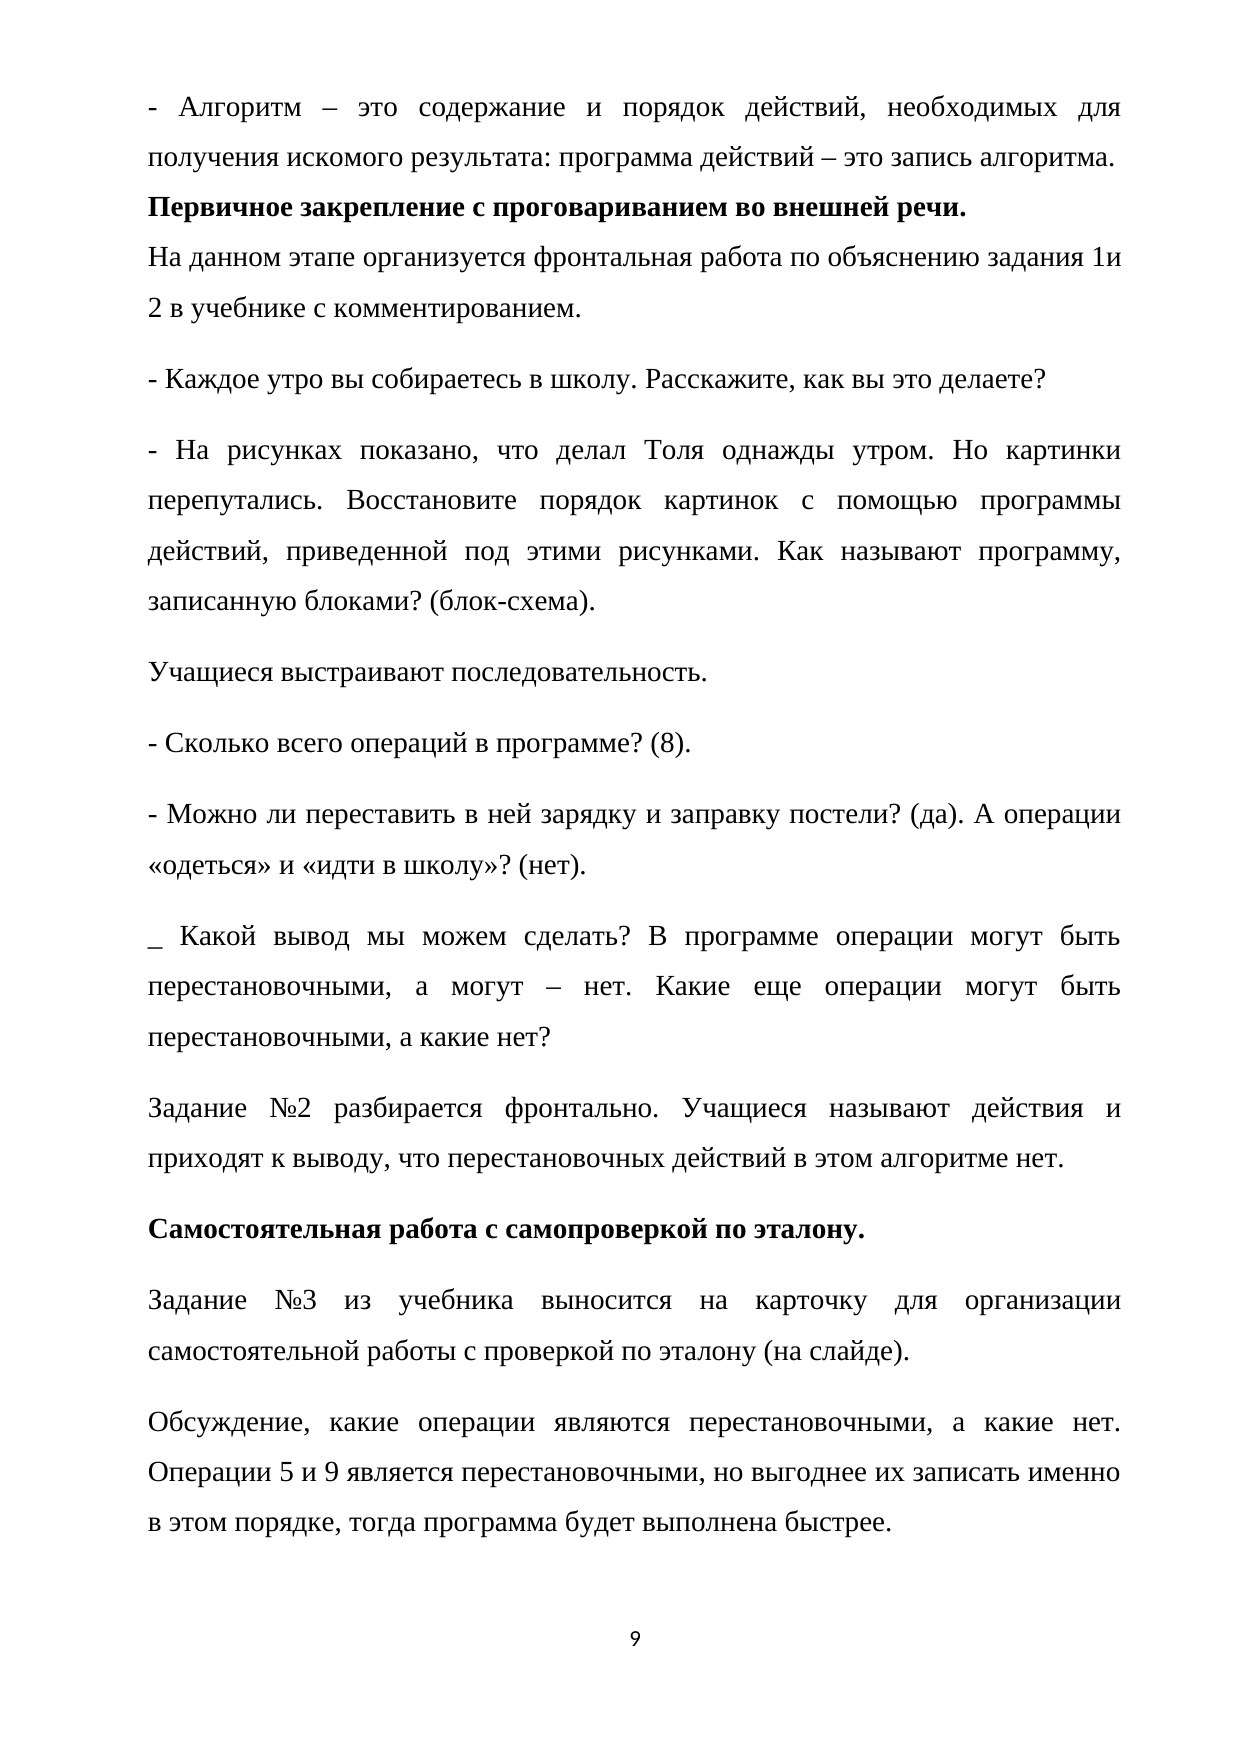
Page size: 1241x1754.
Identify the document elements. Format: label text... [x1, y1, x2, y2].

text - Алгоритм – это содержание и порядок действий, необходимых для получения искомого результата: программа действий – это запись алгоритма. [148, 89, 1122, 172]
text Задание №2 разбирается фронтально. Учащиеся называют действия и приходят к выводу, что перестановочных действий в этом алгоритме нет. [148, 1090, 1122, 1174]
text - Сколько всего операций в программе? (8). [148, 725, 1122, 759]
text - На рисунках показано, что делал Толя однажды утром. Но картинки перепутались. Восстановите порядок картинок с помощью программы действий, приведенной под этими рисунками. Как называют программу, записанную блоками? (блок-схема). [148, 432, 1122, 617]
text Обсуждение, какие операции являются перестановочными, а какие нет. Операции 5 и 9 является перестановочными, но выгоднее их записать именно в этом порядке, тогда программа будет выполнена быстрее. [148, 1404, 1122, 1538]
text Учащиеся выстраивают последовательность. [148, 654, 1122, 688]
text На данном этапе организуется фронтальная работа по объяснению задания 1и 2 в учебнике с комментированием. [148, 239, 1122, 323]
text Самостоятельная работа с самопроверкой по эталону. [148, 1211, 1122, 1245]
text _ Какой вывод мы можем сделать? В программе операции могут быть перестановочными, а могут – нет. Какие еще операции могут быть перестановочными, а какие нет? [148, 918, 1122, 1052]
text Первичное закрепление с проговариванием во внешней речи. [148, 189, 1122, 223]
text - Можно ли переставить в ней зарядку и заправку постели? (да). А операции «одеться» и «идти в школу»? (нет). [148, 797, 1122, 880]
text Задание №3 из учебника выносится на карточку для организации самостоятельной работы с проверкой по эталону (на слайде). [148, 1282, 1122, 1366]
text - Каждое утро вы собираетесь в школу. Расскажите, как вы это делаете? [148, 361, 1122, 394]
